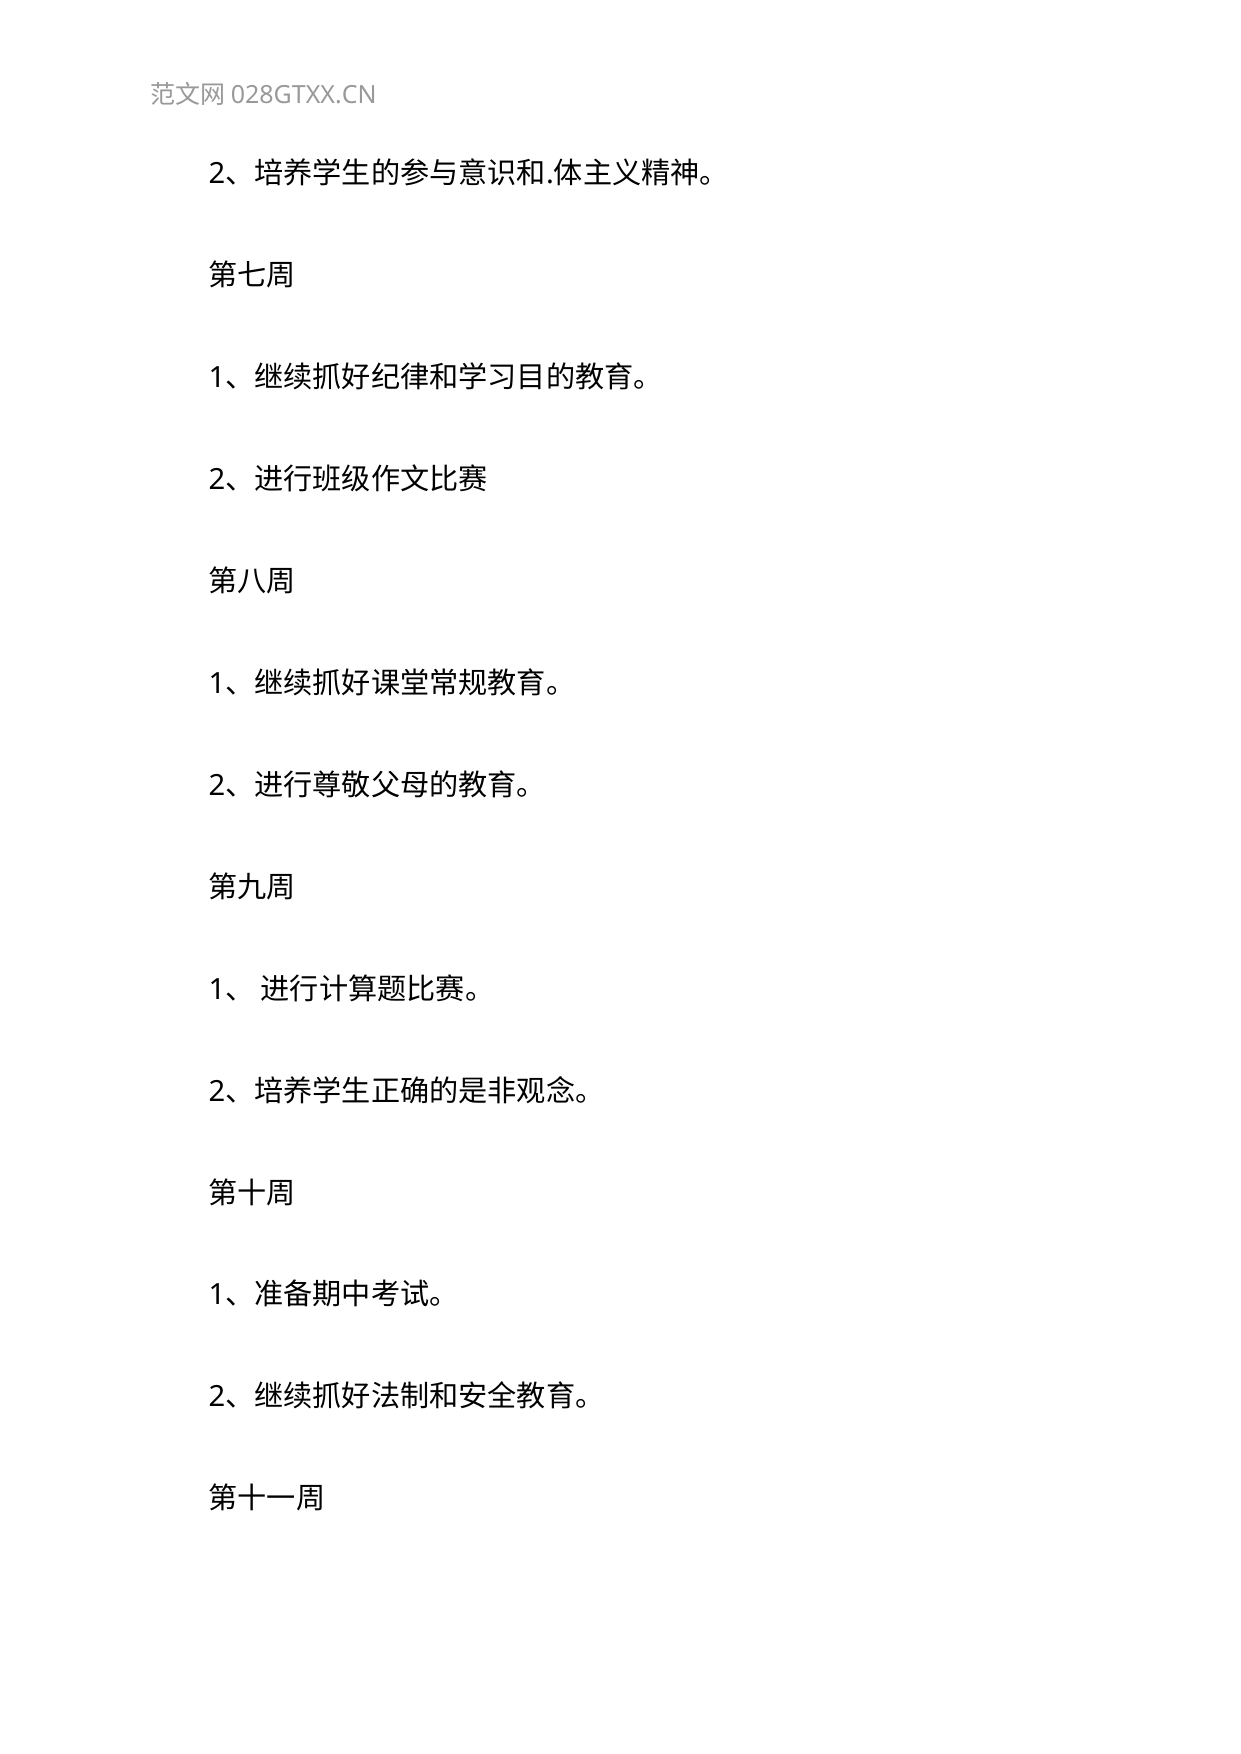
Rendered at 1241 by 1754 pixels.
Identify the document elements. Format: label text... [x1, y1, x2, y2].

text 第八周 [150, 558, 1090, 600]
text 第十周 [150, 1169, 1090, 1211]
text 1、 进行计算题比赛。 [150, 965, 1090, 1008]
text 第十一周 [150, 1475, 1090, 1517]
text 2、继续抓好法制和安全教育。 [150, 1373, 1090, 1415]
text 2、进行班级作文比赛 [150, 456, 1090, 498]
text 2、培养学生的参与意识和.体主义精神。 [150, 150, 1090, 192]
text 1、继续抓好课堂常规教育。 [150, 659, 1090, 702]
text 2、进行尊敬父母的教育。 [150, 761, 1090, 804]
text 1、准备期中考试。 [150, 1271, 1090, 1313]
text 第九周 [150, 863, 1090, 906]
text 1、继续抓好纪律和学习目的教育。 [150, 354, 1090, 396]
text 第七周 [150, 252, 1090, 294]
text 2、培养学生正确的是非观念。 [150, 1067, 1090, 1109]
